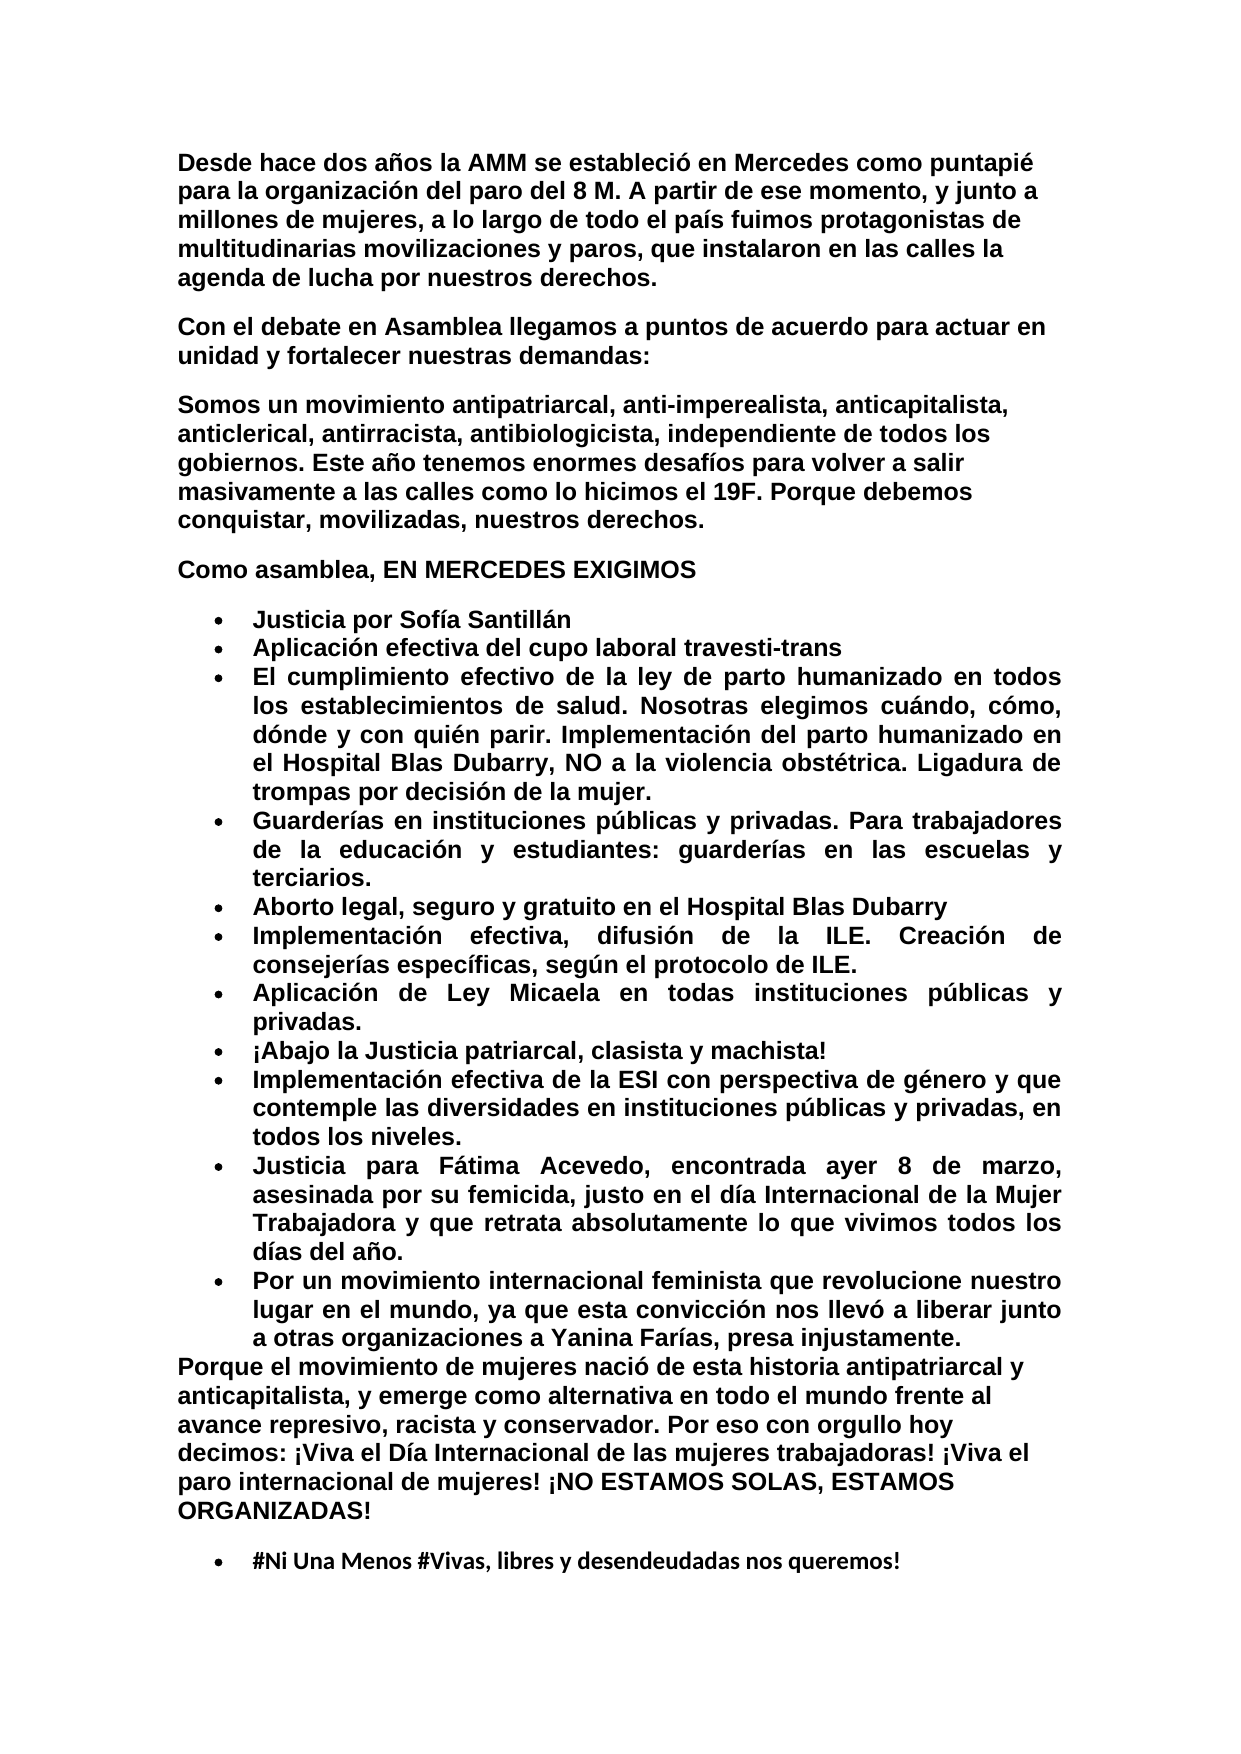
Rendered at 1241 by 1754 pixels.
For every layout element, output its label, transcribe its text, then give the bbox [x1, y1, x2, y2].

list #Ni Una Menos #Vivas, libres y desendeudadas nos queremos! [215, 1546, 1063, 1576]
list Implementación efectiva de la ESI con perspectiva de género y que contemple las diversidades en instituciones públicas y privadas, en todos los niveles. [215, 1065, 1063, 1151]
text Con el debate en Asamblea llegamos a puntos de acuerdo para actuar en unidad y fortalecer nuestras demandas: [177, 312, 1063, 370]
list Aborto legal, seguro y gratuito en el Hospital Blas Dubarry [215, 892, 1063, 921]
text Somos un movimiento antipatriarcal, anti-imperealista, anticapitalista, anticlerical, antirracista, antibiologicista, independiente de todos los gobiernos. Este año tenemos enormes desafíos para volver a salir masivamente a las calles como lo hicimos el 19F. Porque debemos conquistar, movilizadas, nuestros derechos. [177, 391, 1063, 534]
text Como asamblea, EN MERCEDES EXIGIMOS [177, 555, 1063, 584]
list Implementación efectiva, difusión de la ILE. Creación de consejerías específicas, según el protocolo de ILE. [215, 921, 1063, 978]
list Aplicación efectiva del cupo laboral travesti-trans [215, 633, 1063, 662]
list ¡Abajo la Justicia patriarcal, clasista y machista! [215, 1036, 1063, 1065]
list Guarderías en instituciones públicas y privadas. Para trabajadores de la educación y estudiantes: guarderías en las escuelas y terciarios. [215, 806, 1063, 892]
text Desde hace dos años la AMM se estableció en Mercedes como puntapié para la organización del paro del 8 M. A partir de ese momento, y junto a millones de mujeres, a lo largo de todo el país fuimos protagonistas de multitudinarias movilizaciones y paros, que instalaron en las calles la agenda de lucha por nuestros derechos. [177, 148, 1063, 291]
list Aplicación de Ley Micaela en todas instituciones públicas y privadas. [215, 978, 1063, 1036]
list Por un movimiento internacional feminista que revolucione nuestro lugar en el mundo, ya que esta convicción nos llevó a liberar junto a otras organizaciones a Yanina Farías, presa injustamente. [215, 1266, 1063, 1352]
list El cumplimiento efectivo de la ley de parto humanizado en todos los establecimientos de salud. Nosotras elegimos cuándo, cómo, dónde y con quién parir. Implementación del parto humanizado en el Hospital Blas Dubarry, NO a la violencia obstétrica. Ligadura de trompas por decisión de la mujer. [215, 662, 1063, 806]
list Justicia para Fátima Acevedo, encontrada ayer 8 de marzo, asesinada por su femicida, justo en el día Internacional de la Mujer Trabajadora y que retrata absolutamente lo que vivimos todos los días del año. [215, 1151, 1063, 1266]
text Porque el movimiento de mujeres nació de esta historia antipatriarcal y anticapitalista, y emerge como alternativa en todo el mundo frente al avance represivo, racista y conservador. Por eso con orgullo hoy decimos: ¡Viva el Día Internacional de las mujeres trabajadoras! ¡Viva el paro internacional de mujeres! ¡NO ESTAMOS SOLAS, ESTAMOS ORGANIZADAS! [177, 1352, 1063, 1525]
list Justicia por Sofía Santillán [215, 605, 1063, 633]
